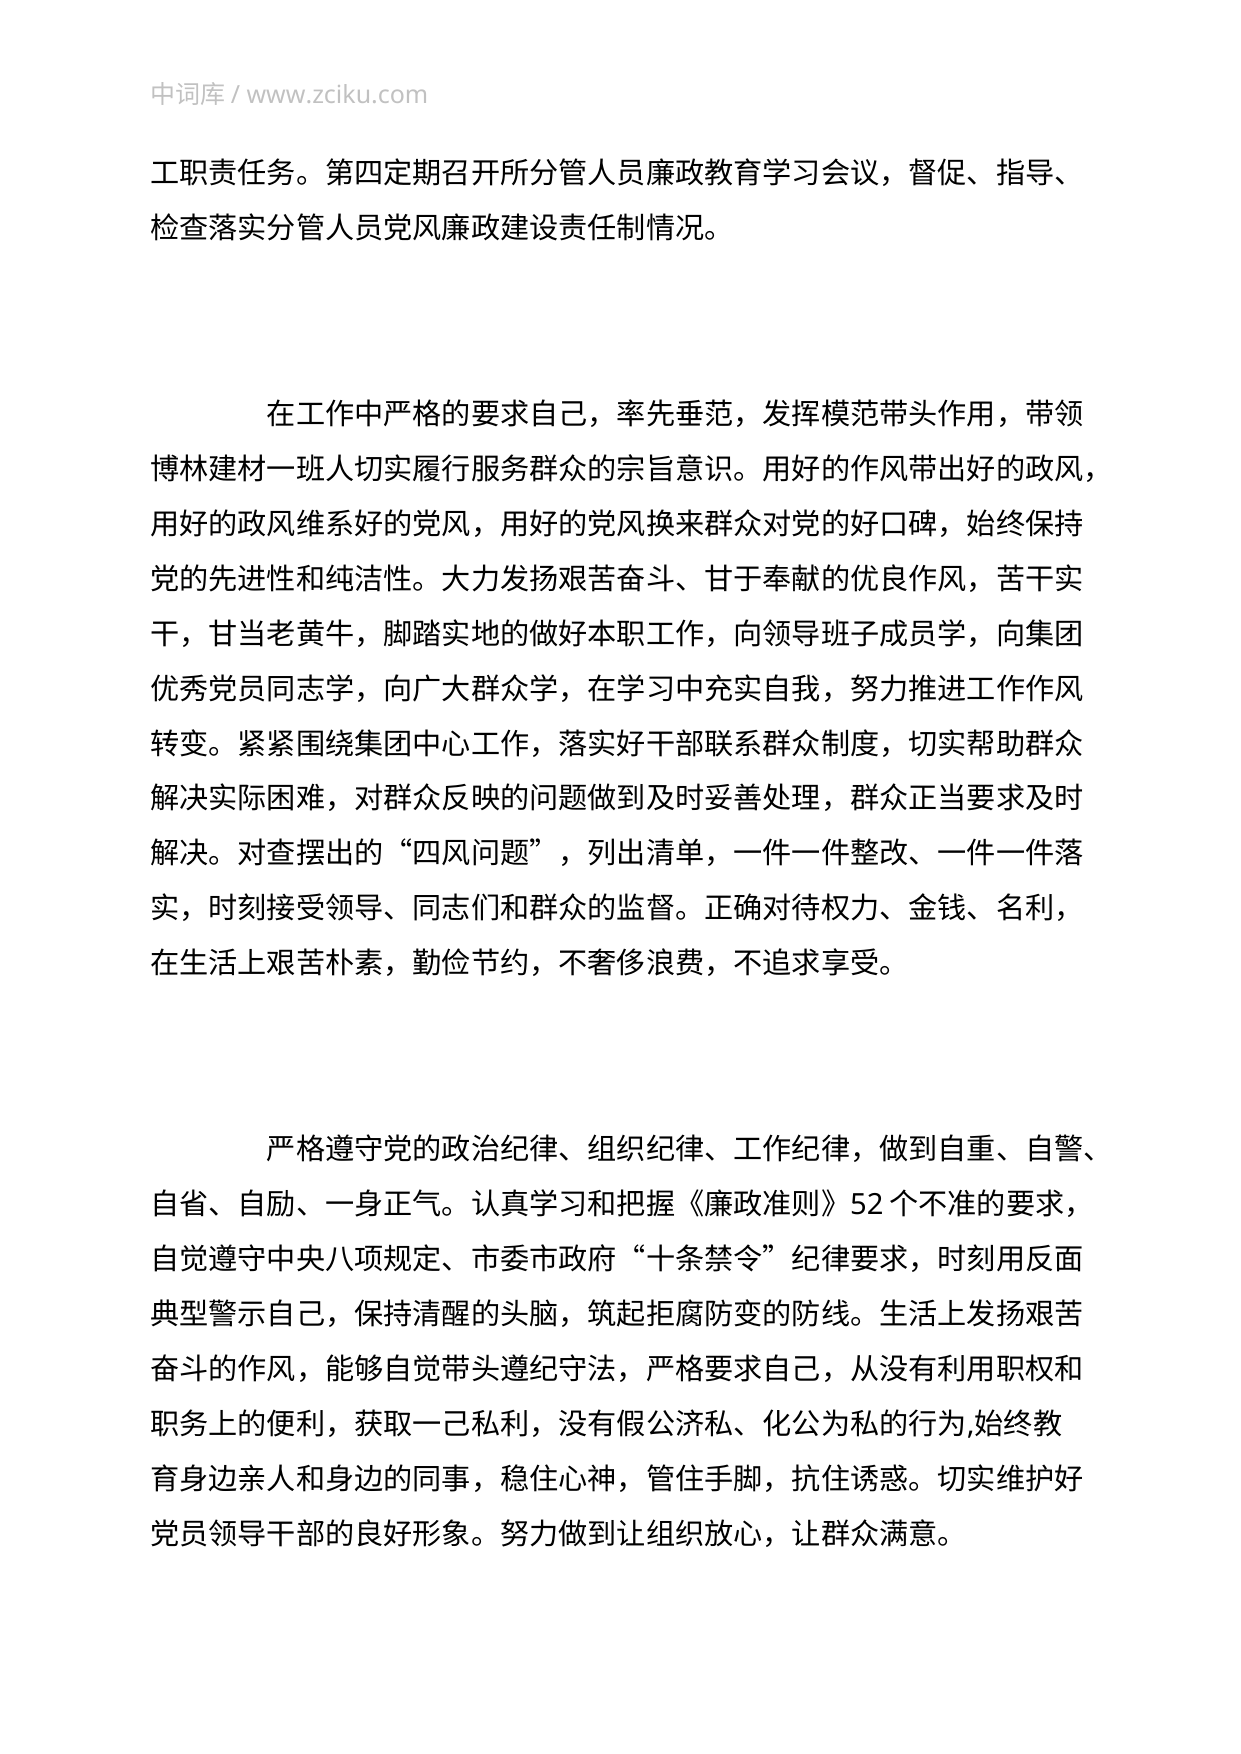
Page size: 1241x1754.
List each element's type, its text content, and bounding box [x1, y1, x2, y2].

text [150, 150, 1090, 247]
text 严格遵守党的政治纪律、组织纪律、工作纪律，做到自重、自警、自省、自励、一身正气。认真学习和把握《廉政准则》52个不准的要求，自觉遵守中央八项规定、市委市政府“十条禁令”纪律要求，时刻用反面典型警示自己，保持清醒的头脑，筑起拒腐防变的防线。生活上发扬艰苦奋斗的作风，能够自觉带头遵纪守法，严格要求自己，从没有利用职权和职务上的便利，获取一己私利，没有假公济私、化公为私的行为,始终教育身边亲人和身边的同事，稳住心神，管住手脚，抗住诱惑。切实维护好党员领导干部的良好形象。努力做到让组织放心，让群众满意。 [150, 1126, 1090, 1552]
text 在工作中严格的要求自己，率先垂范，发挥模范带头作用，带领博林建材一班人切实履行服务群众的宗旨意识。用好的作风带出好的政风，用好的政风维系好的党风，用好的党风换来群众对党的好口碑，始终保持党的先进性和纯洁性。大力发扬艰苦奋斗、甘于奉献的优良作风，苦干实干，甘当老黄牛，脚踏实地的做好本职工作，向领导班子成员学，向集团优秀党员同志学，向广大群众学，在学习中充实自我，努力推进工作作风转变。紧紧围绕集团中心工作，落实好干部联系群众制度，切实帮助群众解决实际困难，对群众反映的问题做到及时妥善处理，群众正当要求及时解决。对查摆出的“四风问题”，列出清单，一件一件整改、一件一件落实，时刻接受领导、同志们和群众的监督。正确对待权力、金钱、名利，在生活上艰苦朴素，勤俭节约，不奢侈浪费，不追求享受。 [150, 391, 1090, 982]
